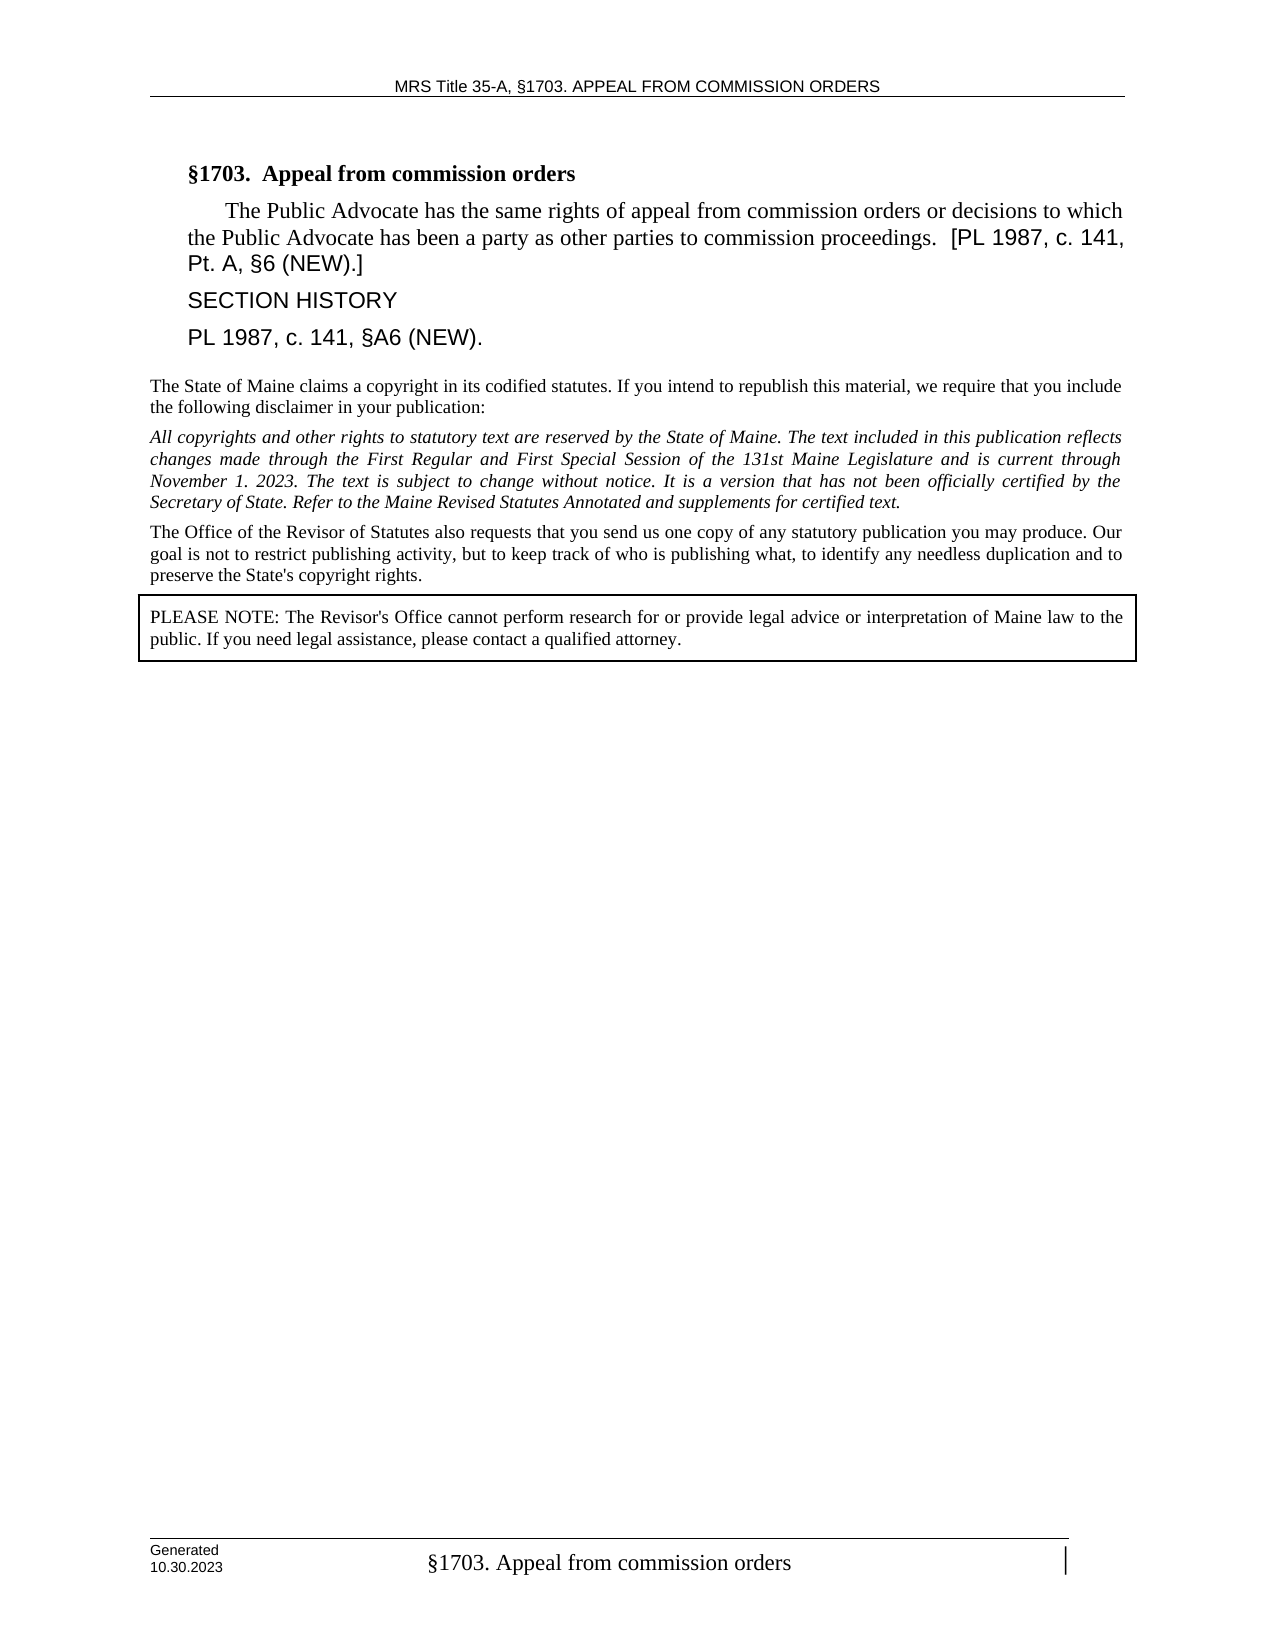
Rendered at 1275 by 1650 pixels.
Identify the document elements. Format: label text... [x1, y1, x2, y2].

text SECTION HISTORY [187, 287, 1125, 313]
text PL 1987, c. 141, §A6 (NEW). [187, 323, 1125, 350]
text All copyrights and other rights to statutory text are reserved by the State of Maine. The text included in this publication reflects changes made through the First Regular and First Special Session of the 131st Maine Legislature and is current through November 1. 2023 . The text is subject to change without notice. It is a version that has not been officially certified by the Secretary of State. Refer to the Maine Revised Statutes Annotated and supplements for certified text. [150, 426, 1125, 513]
text The State of Maine claims a copyright in its codified statutes. If you intend to republish this material, we require that you include the following disclaimer in your publication: [150, 375, 1125, 418]
text The Office of the Revisor of Statutes also requests that you send us one copy of any statutory publication you may produce. Our goal is not to restrict publishing activity, but to keep track of who is publishing what, to identify any needless duplication and to preserve the State's copyright rights. [150, 521, 1125, 586]
text PLEASE NOTE: The Revisor's Office cannot perform research for or provide legal advice or interpretation of Maine law to the public. If you need legal assistance, please contact a qualified attorney. [140, 596, 1135, 660]
text The Public Advocate has the same rights of appeal from commission orders or decisions to which the Public Advocate has been a party as other parties to commission proceedings. [PL 1987, c. 141, Pt. A, §6 (NEW).] [187, 197, 1125, 276]
text §1703. Appeal from commission orders [187, 160, 1125, 187]
